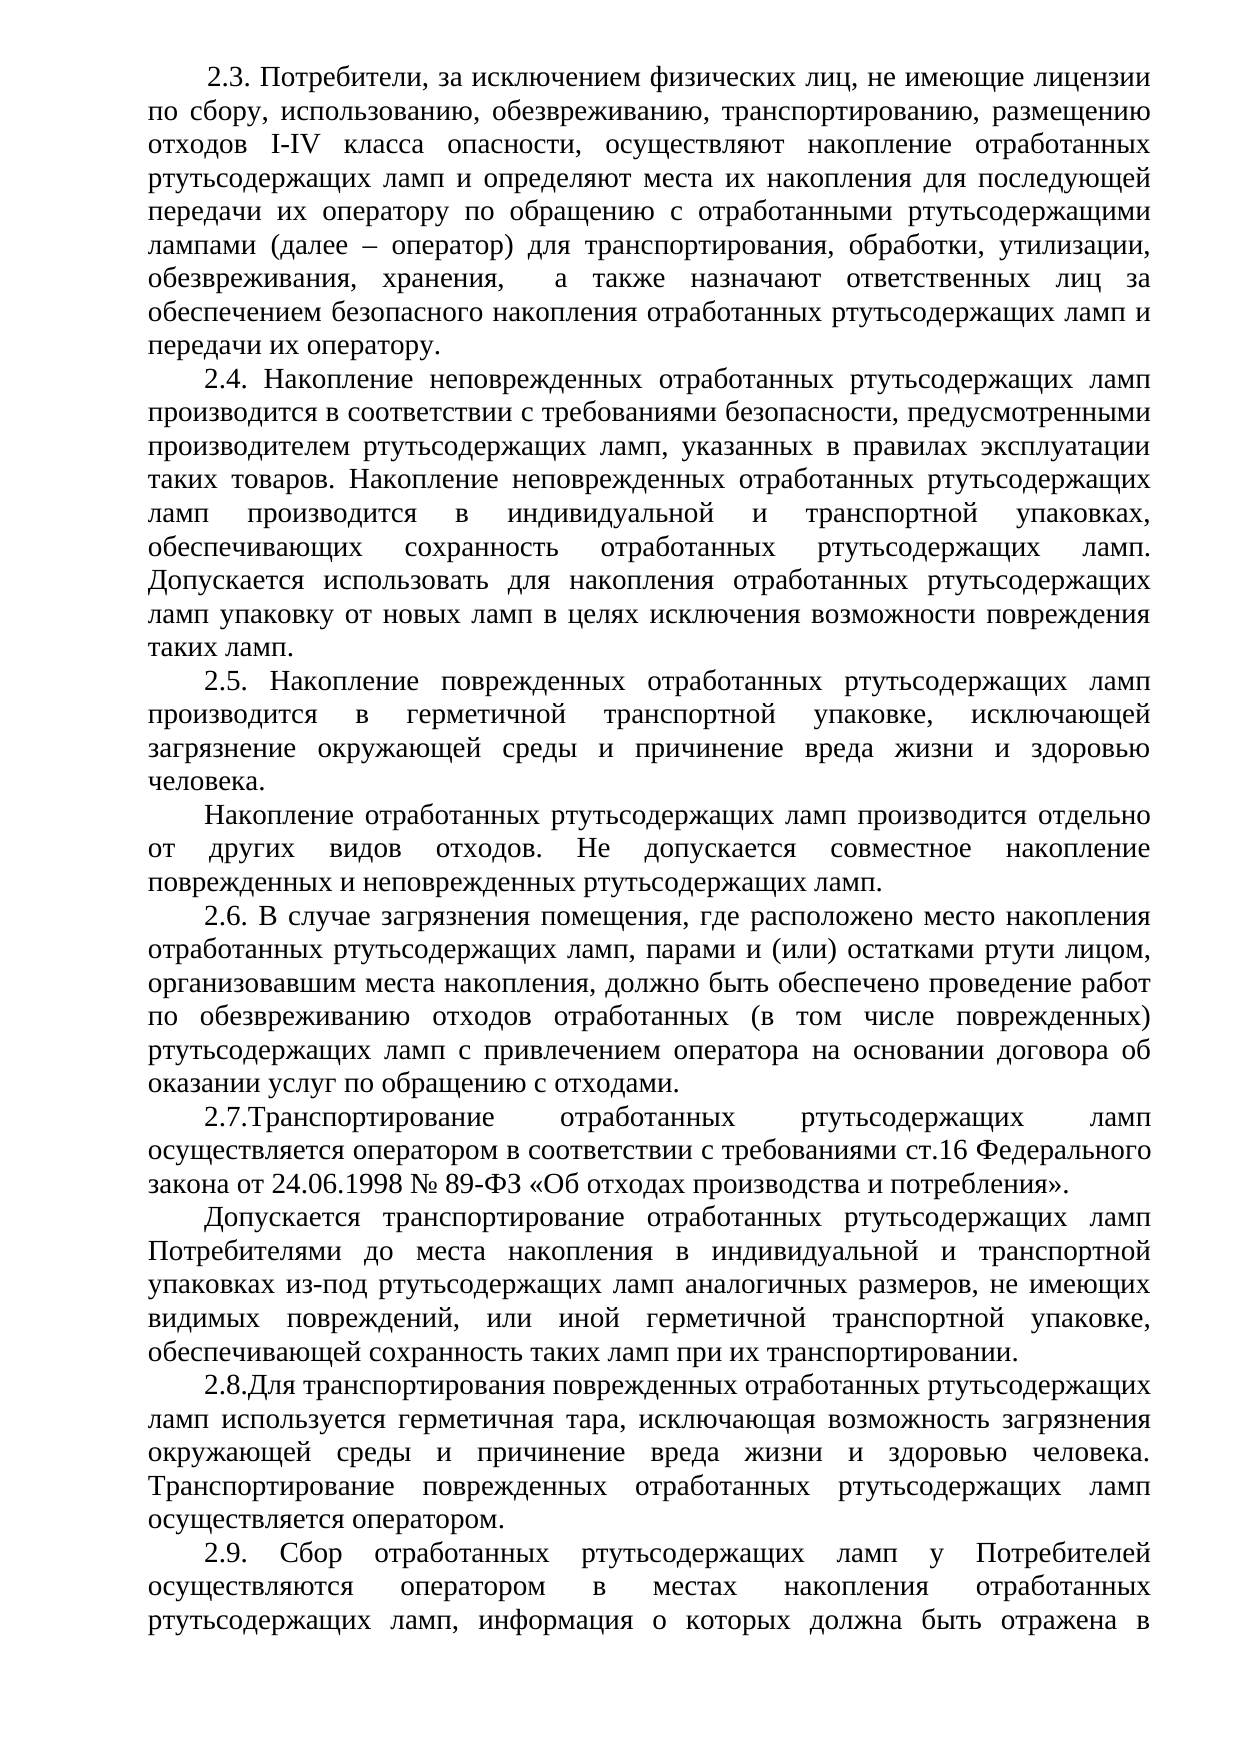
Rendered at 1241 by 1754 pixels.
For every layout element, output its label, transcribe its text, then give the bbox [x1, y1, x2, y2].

text 2.7.Транспортирование отработанных ртутьсодержащих ламп осуществляется оператором в соответствии с требованиями ст.16 Федерального закона от 24.06.1998 № 89-ФЗ «Об отходах производства и потребления». [148, 1099, 1152, 1199]
text 2.6. В случае загрязнения помещения, где расположено место накопления отработанных ртутьсодержащих ламп, парами и (или) остатками ртути лицом, организовавшим места накопления, должно быть обеспечено проведение работ по обезвреживанию отходов отработанных (в том числе поврежденных) ртутьсодержащих ламп с привлечением оператора на основании договора об оказании услуг по обращению с отходами. [148, 898, 1152, 1099]
text Допускается транспортирование отработанных ртутьсодержащих ламп Потребителями до места накопления в индивидуальной и транспортной упаковках из-под ртутьсодержащих ламп аналогичных размеров, не имеющих видимых повреждений, или иной герметичной транспортной упаковке, обеспечивающей сохранность таких ламп при их транспортировании. [148, 1199, 1152, 1367]
text 2.3. Потребители, за исключением физических лиц, не имеющие лицензии по сбору, использованию, обезвреживанию, транспортированию, размещению отходов I-IV класса опасности, осуществляют накопление отработанных ртутьсодержащих ламп и определяют места их накопления для последующей передачи их оператору по обращению с отработанными ртутьсодержащими лампами (далее – оператор) для транспортирования, обработки, утилизации, обезвреживания, хранения, а также назначают ответственных лиц за обеспечением безопасного накопления отработанных ртутьсодержащих ламп и передачи их оператору. [148, 59, 1152, 361]
text 2.8.Для транспортирования поврежденных отработанных ртутьсодержащих ламп используется герметичная тара, исключающая возможность загрязнения окружающей среды и причинение вреда жизни и здоровью человека. Транспортирование поврежденных отработанных ртутьсодержащих ламп осуществляется оператором. [148, 1367, 1152, 1535]
text 2.4. Накопление неповрежденных отработанных ртутьсодержащих ламп производится в соответствии с требованиями безопасности, предусмотренными производителем ртутьсодержащих ламп, указанных в правилах эксплуатации таких товаров. Накопление неповрежденных отработанных ртутьсодержащих ламп производится в индивидуальной и транспортной упаковках, обеспечивающих сохранность отработанных ртутьсодержащих ламп. Допускается использовать для накопления отработанных ртутьсодержащих ламп упаковку от новых ламп в целях исключения возможности повреждения таких ламп. [148, 361, 1152, 663]
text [148, 1535, 1152, 1636]
text 2.5. Накопление поврежденных отработанных ртутьсодержащих ламп производится в герметичной транспортной упаковке, исключающей загрязнение окружающей среды и причинение вреда жизни и здоровью человека. [148, 663, 1152, 797]
text Накопление отработанных ртутьсодержащих ламп производится отдельно от других видов отходов. Не допускается совместное накопление поврежденных и неповрежденных ртутьсодержащих ламп. [148, 797, 1152, 898]
